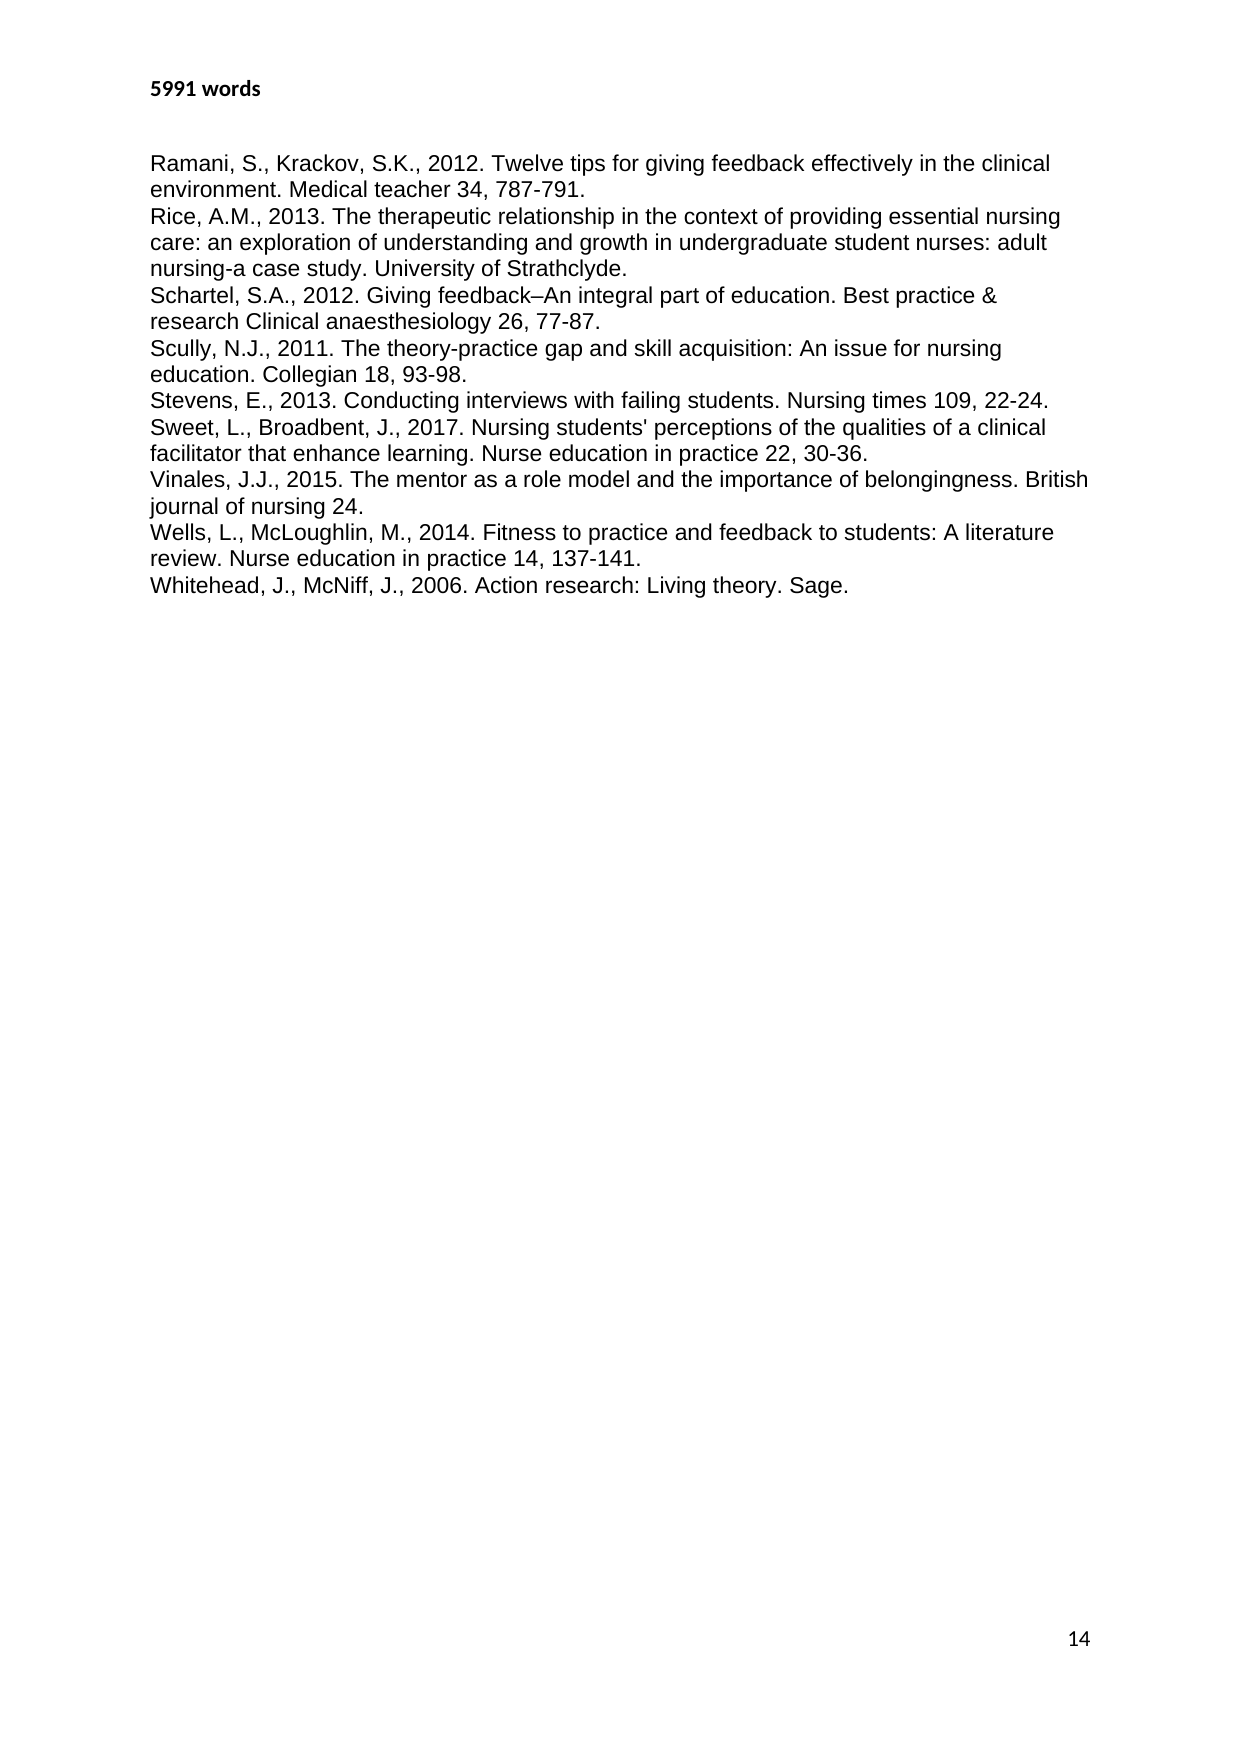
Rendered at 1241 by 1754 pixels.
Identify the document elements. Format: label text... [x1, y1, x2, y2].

text Sweet, L., Broadbent, J., 2017. Nursing students' perceptions of the qualities of a clinical facilitator that enhance learning. Nurse education in practice 22, 30-36. [150, 413, 1090, 466]
text Wells, L., McLoughlin, M., 2014. Fitness to practice and feedback to students: A literature review. Nurse education in practice 14, 137-141. [150, 519, 1090, 572]
text Schartel, S.A., 2012. Giving feedback–An integral part of education. Best practice & research Clinical anaesthesiology 26, 77-87. [150, 282, 1090, 334]
text Whitehead, J., McNiff, J., 2006. Action research: Living theory. Sage. [150, 572, 1090, 598]
text Rice, A.M., 2013. The therapeutic relationship in the context of providing essential nursing care: an exploration of understanding and growth in undergraduate student nurses: adult nursing-a case study. University of Strathclyde. [150, 203, 1090, 282]
text Stevens, E., 2013. Conducting interviews with failing students. Nursing times 109, 22-24. [150, 387, 1090, 413]
text Vinales, J.J., 2015. The mentor as a role model and the importance of belongingness. British journal of nursing 24. [150, 466, 1090, 519]
text Scully, N.J., 2011. The theory-practice gap and skill acquisition: An issue for nursing education. Collegian 18, 93-98. [150, 334, 1090, 387]
text Ramani, S., Krackov, S.K., 2012. Twelve tips for giving feedback effectively in the clinical environment. Medical teacher 34, 787-791. [150, 150, 1090, 203]
